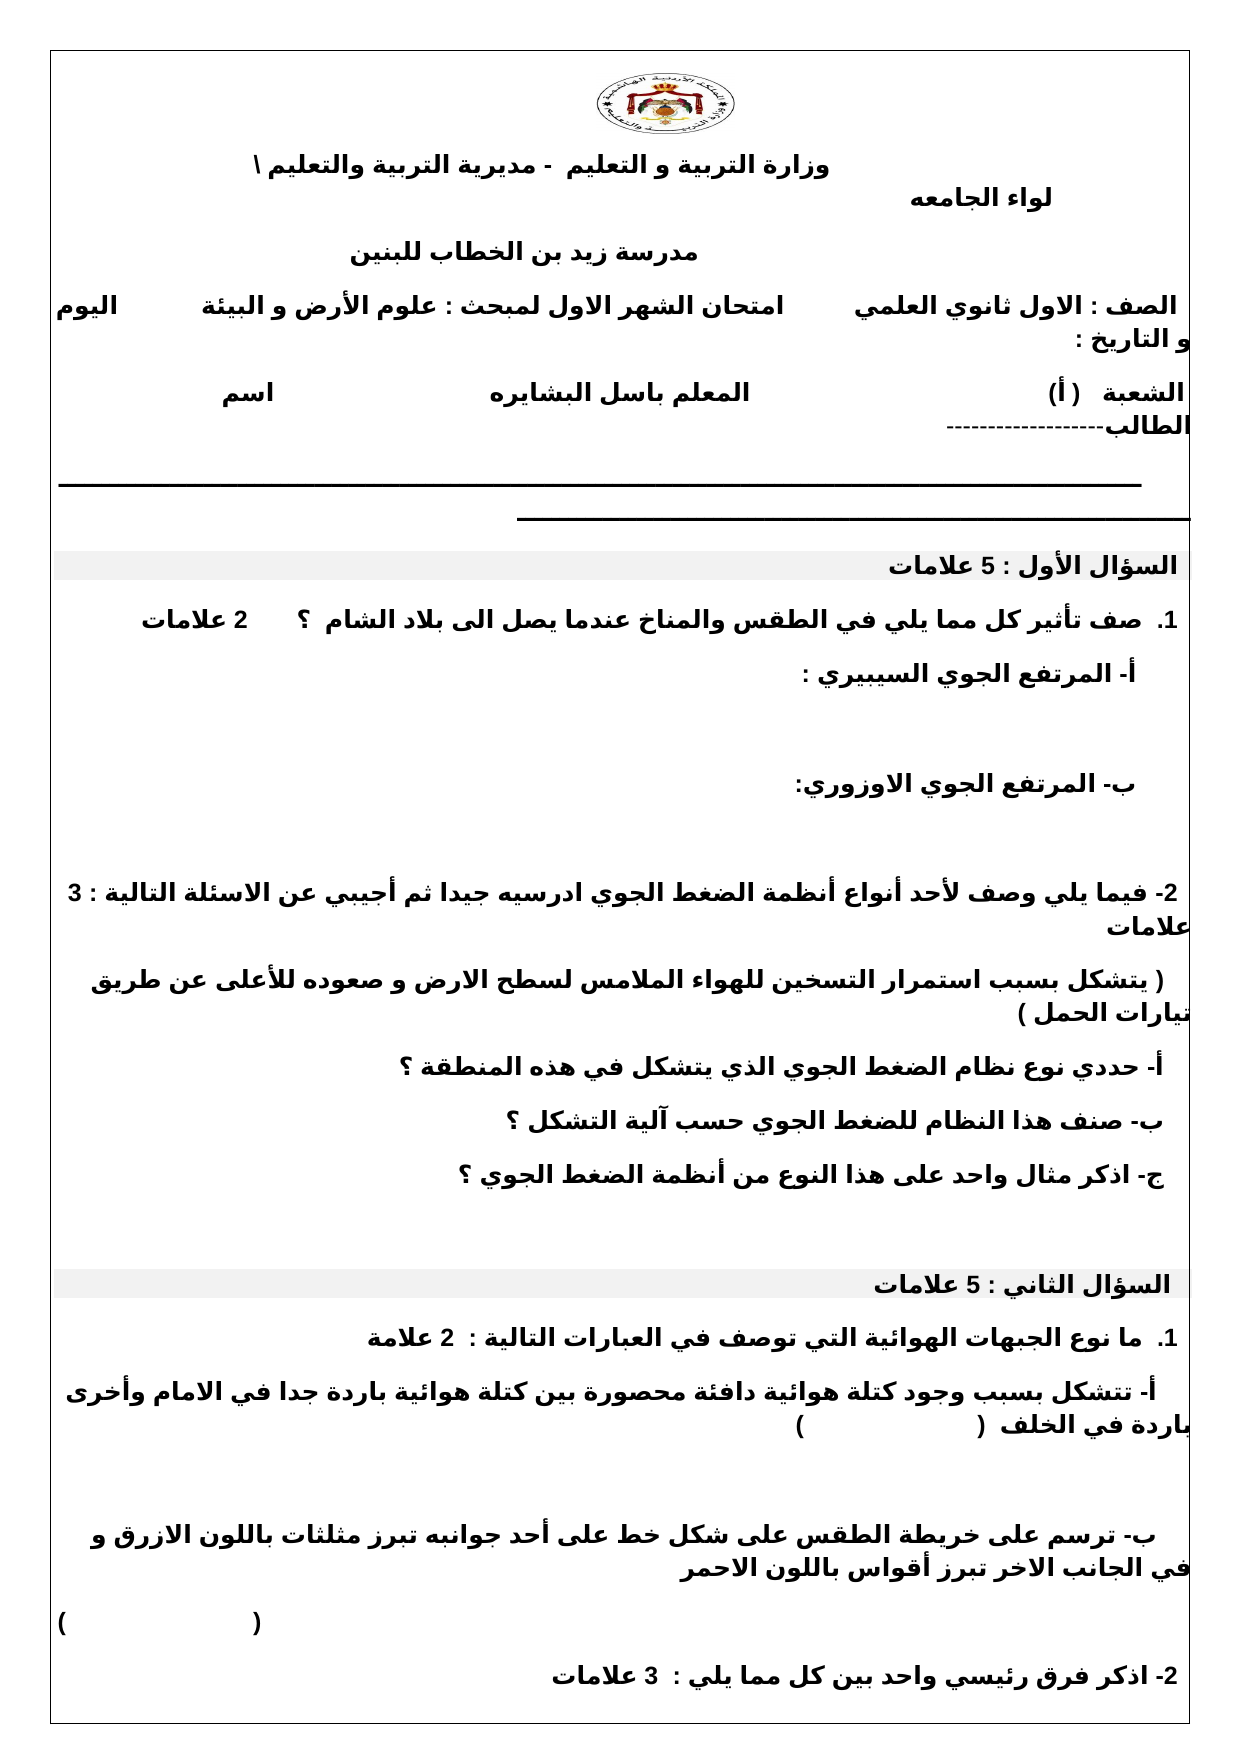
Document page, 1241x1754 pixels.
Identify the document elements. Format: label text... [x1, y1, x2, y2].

text ( ) [54, 1607, 1189, 1636]
text ب- صنف هذا النظام للضغط الجوي حسب آلية التشكل ؟ [54, 1106, 1189, 1135]
text السؤال الأول : 5 علامات [54, 551, 1189, 580]
text 1. ما نوع الجبهات الهوائية التي توصف في العبارات التالية : 2 علامة [54, 1323, 1189, 1352]
text ج- اذكر مثال واحد على هذا النوع من أنظمة الضغط الجوي ؟ [54, 1160, 1189, 1189]
text أ- حددي نوع نظام الضغط الجوي الذي يتشكل في هذه المنطقة ؟ [54, 1052, 1189, 1081]
text السؤال الثاني : 5 علامات [54, 1269, 1189, 1298]
text 2- فيما يلي وصف لأحد أنواع أنظمة الضغط الجوي ادرسيه جيدا ثم أجيبي عن الاسئلة التالية : 3 علامات [54, 878, 1189, 940]
text وزارة التربية و التعليم - مديرية التربية والتعليم \ لواء الجامعه [205, 150, 1053, 212]
text ب- ترسم على خريطة الطقس على شكل خط على أحد جوانبه تبرز مثلثات باللون الازرق و في الجانب الاخر تبرز أقواس باللون الاحمر [54, 1520, 1189, 1582]
text ــــــــــــــــــــــــــــــــــــــــــــــــــــــــــــــــــــــــــــــــــــــــــــــــــــــــــــــــــــــــــــــــــــــــــــــــــــــــــــــــــــــــــــــــــــــــــــــــــــــــــــــ [54, 464, 1189, 526]
text 1. صف تأثير كل مما يلي في الطقس والمناخ عندما يصل الى بلاد الشام ؟ 2 علامات [54, 605, 1189, 634]
text الصف : الاول ثانوي العلمي امتحان الشهر الاول لمبحث : علوم الأرض و البيئة اليوم و التاريخ : [54, 291, 1189, 352]
text 2- اذكر فرق رئيسي واحد بين كل مما يلي : 3 علامات [54, 1661, 1189, 1689]
text أ- المرتفع الجوي السيبيري : [54, 659, 1189, 688]
picture [596, 73, 735, 134]
text ( يتشكل بسبب استمرار التسخين للهواء الملامس لسطح الارض و صعوده للأعلى عن طريق تيارات الحمل ) [54, 965, 1189, 1027]
text الشعبة ( أ) المعلم باسل البشايره اسم الطالب------------------- [54, 378, 1189, 439]
text مدرسة زيد بن الخطاب للبنين [205, 237, 1189, 266]
text ب- المرتفع الجوي الاوزوري: [54, 769, 1189, 797]
text أ- تتشكل بسبب وجود كتلة هوائية دافئة محصورة بين كتلة هوائية باردة جدا في الامام وأخرى باردة في الخلف ( ) [54, 1377, 1189, 1439]
